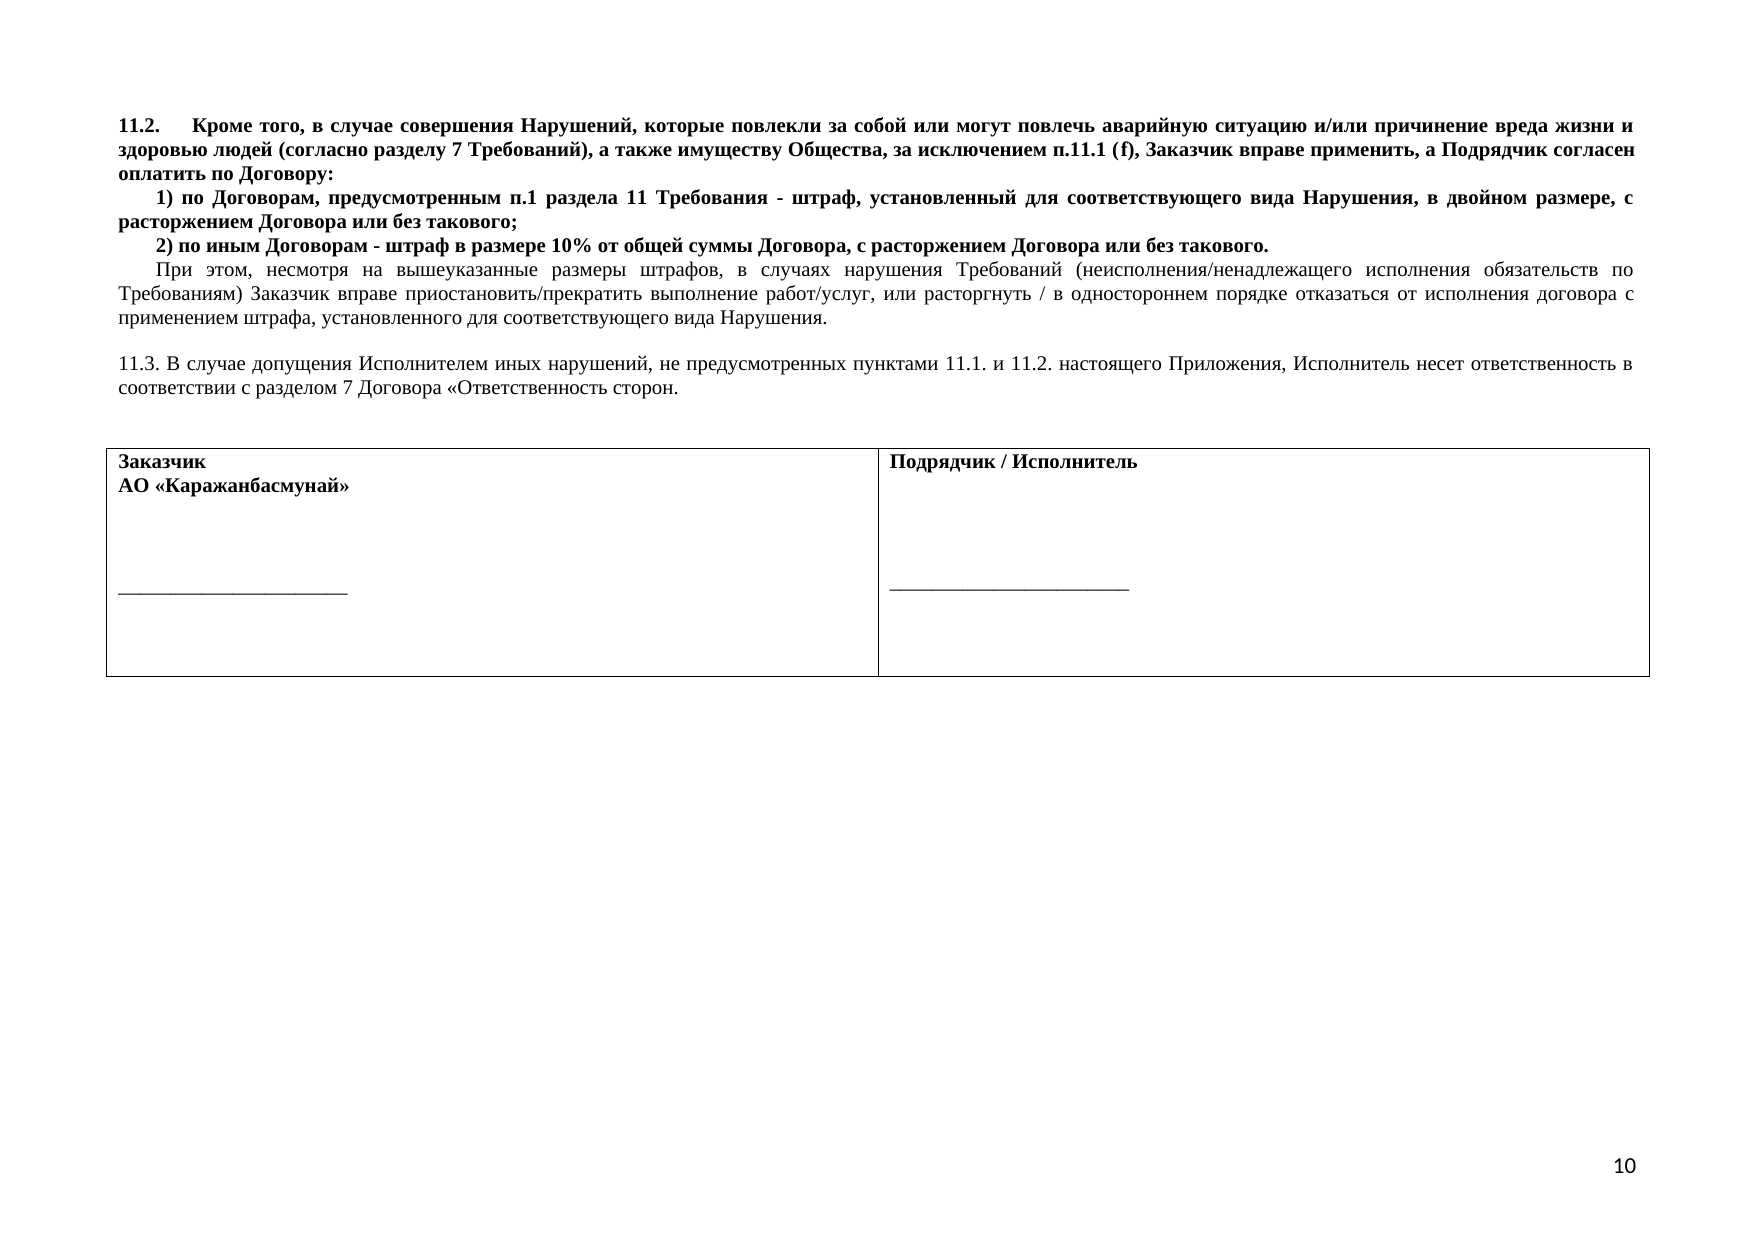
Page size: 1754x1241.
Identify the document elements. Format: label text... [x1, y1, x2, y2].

table_header Заказчик АО «Каражанбасмунай» ______________________ [107, 449, 878, 676]
text 11.2. Кроме того, в случае совершения Нарушений, которые повлекли за собой или могут повлечь аварийную ситуацию и/или причинение вреда жизни и здоровью людей (согласно разделу 7 Требований), а также имуществу Общества, за исключением п.11.1 (f), Заказчик вправе применить, а Подрядчик согласен оплатить по Договору: [118, 113, 1636, 185]
text При этом, несмотря на вышеуказанные размеры штрафов, в случаях нарушения Требований (неисполнения/ненадлежащего исполнения обязательств по Требованиям) Заказчик вправе приостановить/прекратить выполнение работ/услуг, или расторгнуть / в одностороннем порядке отказаться от исполнения договора с применением штрафа, установленного для соответствующего вида Нарушения. [118, 257, 1636, 329]
table_header Подрядчик / Исполнитель _______________________ [879, 449, 1649, 676]
text 2) по иным Договорам - штраф в размере 10% от общей суммы Договора, с расторжением Договора или без такового. [118, 233, 1636, 257]
text 1) по Договорам, предусмотренным п.1 раздела 11 Требования - штраф, установленный для соответствующего вида Нарушения, в двойном размере, с расторжением Договора или без такового; [118, 185, 1636, 233]
text 11.3. В случае допущения Исполнителем иных нарушений, не предусмотренных пунктами 11.1. и 11.2. настоящего Приложения, Исполнитель несет ответственность в соответствии с разделом 7 Договора «Ответственность сторон. [118, 351, 1636, 399]
